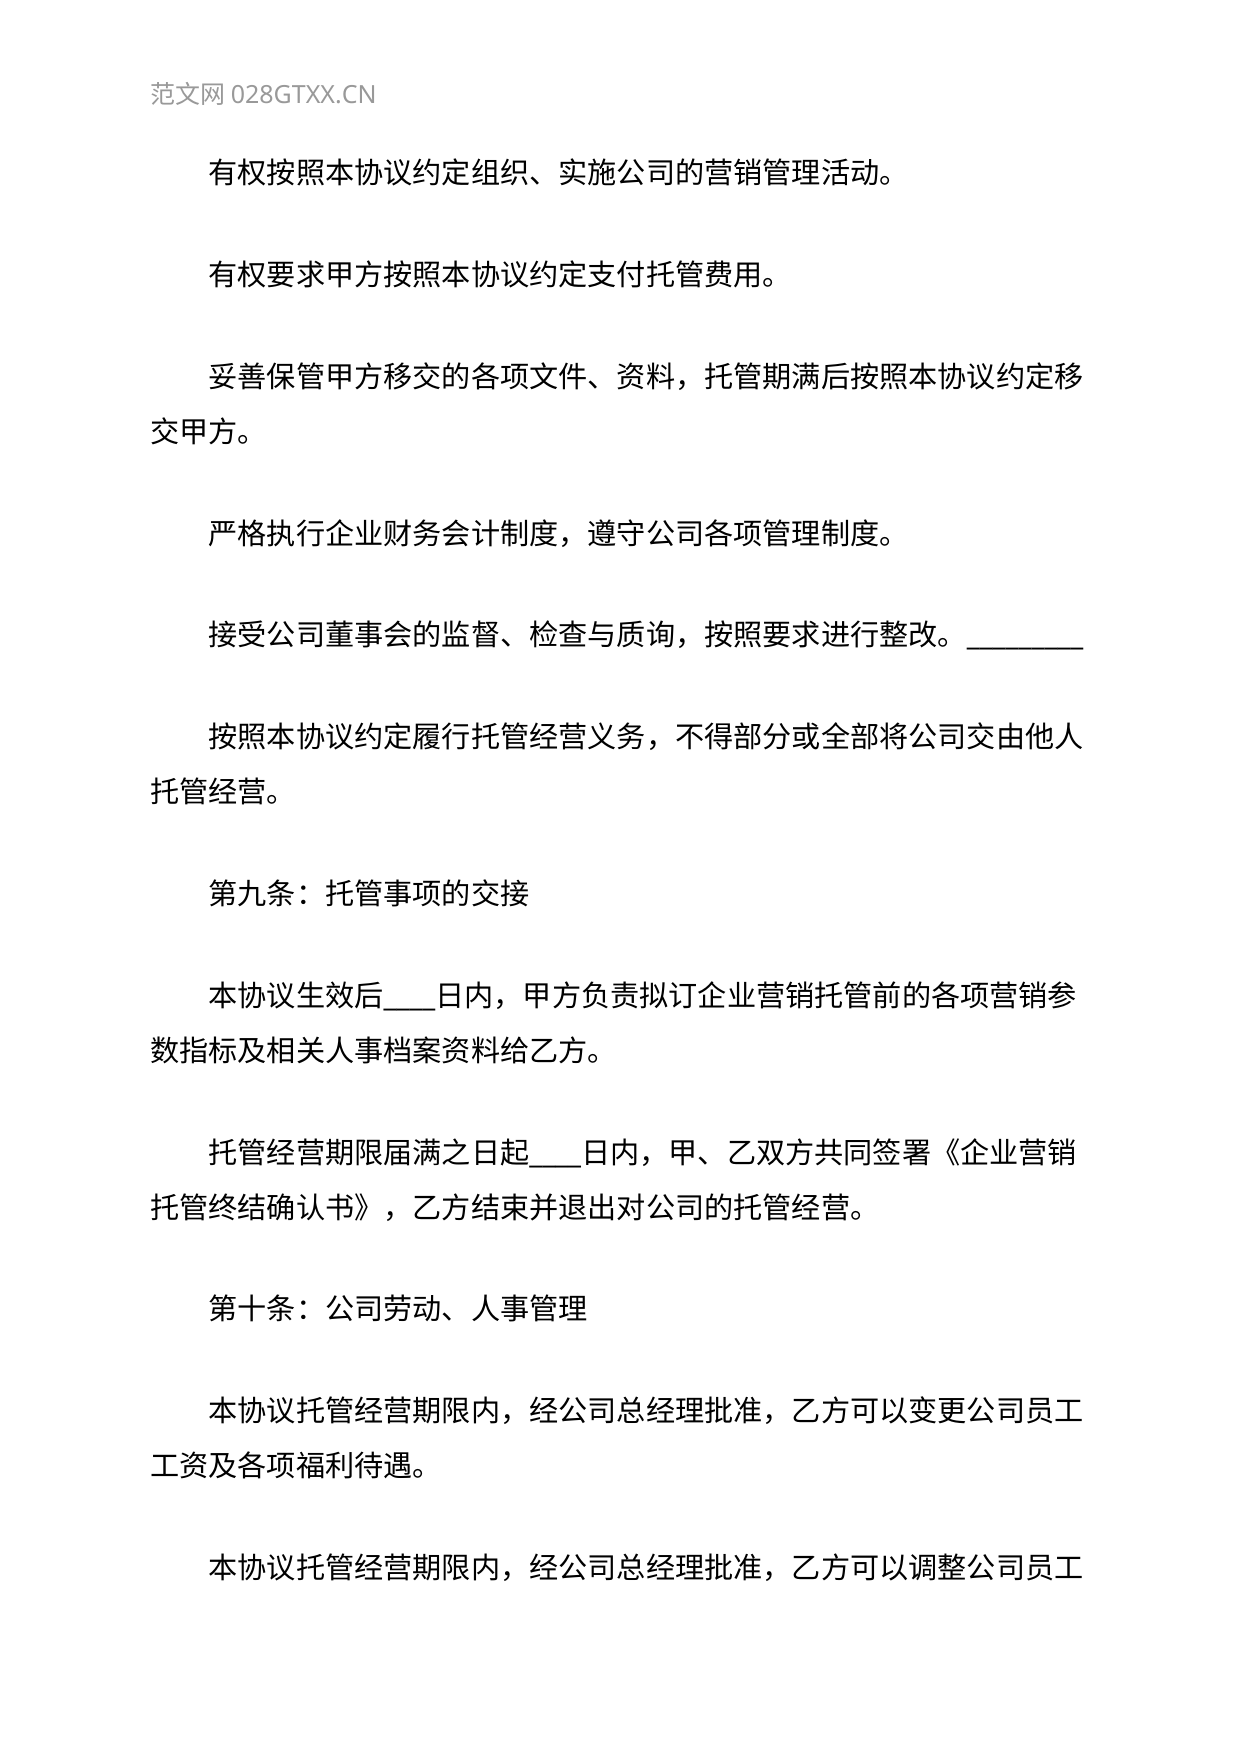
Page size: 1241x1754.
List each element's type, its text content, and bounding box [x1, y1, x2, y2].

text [150, 1544, 1090, 1587]
text 本协议生效后____日内，甲方负责拟订企业营销托管前的各项营销参数指标及相关人事档案资料给乙方。 [150, 972, 1090, 1070]
text 第十条：公司劳动、人事管理 [150, 1286, 1090, 1328]
text 接受公司董事会的监督、检查与质询，按照要求进行整改。_________ [150, 612, 1090, 654]
text 严格执行企业财务会计制度，遵守公司各项管理制度。 [150, 510, 1090, 552]
text 有权要求甲方按照本协议约定支付托管费用。 [150, 252, 1090, 294]
text 有权按照本协议约定组织、实施公司的营销管理活动。 [150, 150, 1090, 192]
text 托管经营期限届满之日起____日内，甲、乙双方共同签署《企业营销托管终结确认书》，乙方结束并退出对公司的托管经营。 [150, 1129, 1090, 1226]
text 本协议托管经营期限内，经公司总经理批准，乙方可以变更公司员工工资及各项福利待遇。 [150, 1388, 1090, 1485]
text 第九条：托管事项的交接 [150, 871, 1090, 913]
text 妥善保管甲方移交的各项文件、资料，托管期满后按照本协议约定移交甲方。 [150, 353, 1090, 451]
text 按照本协议约定履行托管经营义务，不得部分或全部将公司交由他人托管经营。 [150, 714, 1090, 811]
